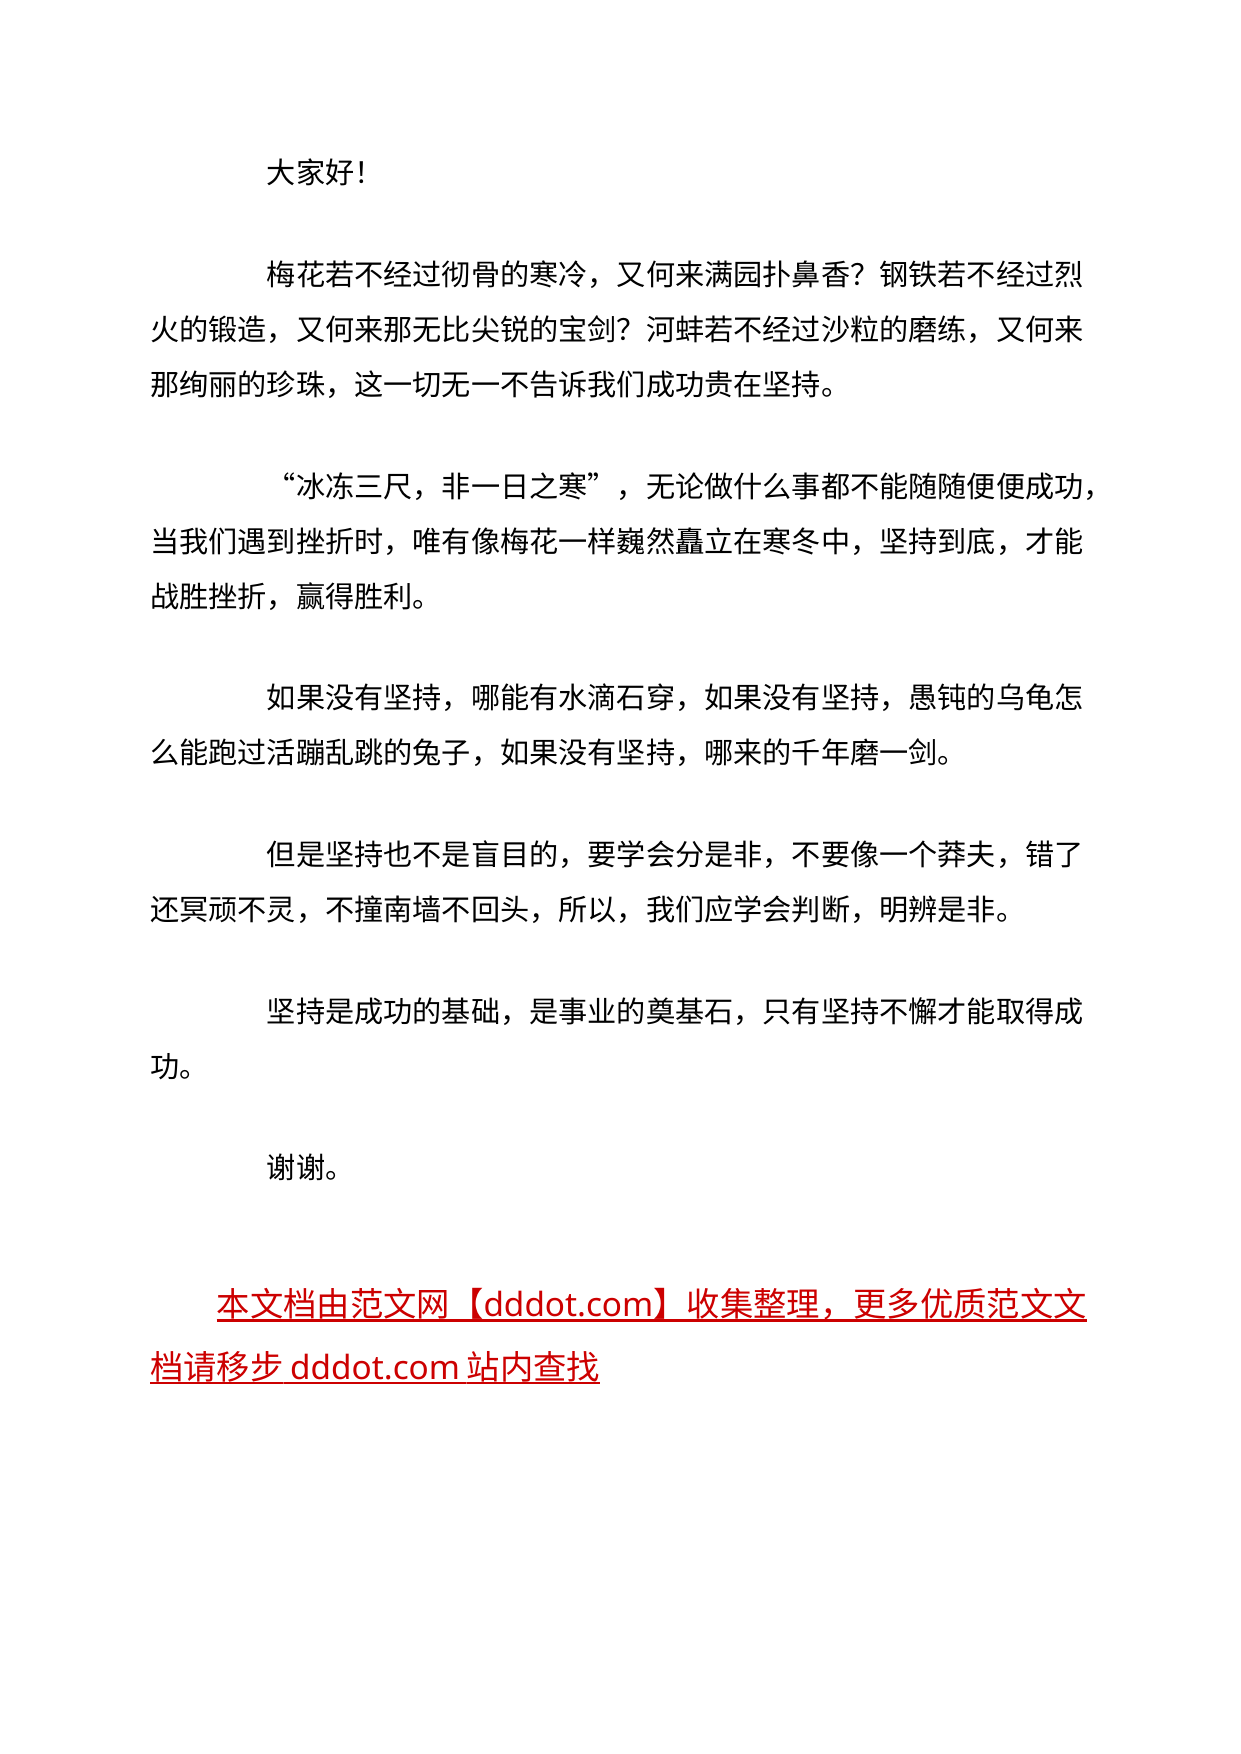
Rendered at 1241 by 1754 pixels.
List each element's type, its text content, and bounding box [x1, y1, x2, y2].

text 大家好！ [150, 150, 1090, 192]
text 梅花若不经过彻骨的寒冷，又何来满园扑鼻香？钢铁若不经过烈火的锻造，又何来那无比尖锐的宝剑？河蚌若不经过沙粒的磨练，又何来那绚丽的珍珠，这一切无一不告诉我们成功贵在坚持。 [150, 252, 1090, 404]
text 如果没有坚持，哪能有水滴石穿，如果没有坚持，愚钝的乌龟怎么能跑过活蹦乱跳的兔子，如果没有坚持，哪来的千年磨一剑。 [150, 675, 1090, 772]
text 坚持是成功的基础，是事业的奠基石，只有坚持不懈才能取得成功。 [150, 988, 1090, 1085]
text 谢谢。 [150, 1145, 1090, 1187]
text 但是坚持也不是盲目的，要学会分是非，不要像一个莽夫，错了还冥顽不灵，不撞南墙不回头，所以，我们应学会判断，明辨是非。 [150, 832, 1090, 929]
text 本文档由范文网【dddot.com】收集整理，更多优质范文文档请移步dddot.com站内查找 [150, 1278, 1090, 1389]
text “冰冻三尺，非一日之寒”，无论做什么事都不能随随便便成功，当我们遇到挫折时，唯有像梅花一样巍然矗立在寒冬中，坚持到底，才能战胜挫折，赢得胜利。 [150, 463, 1090, 615]
